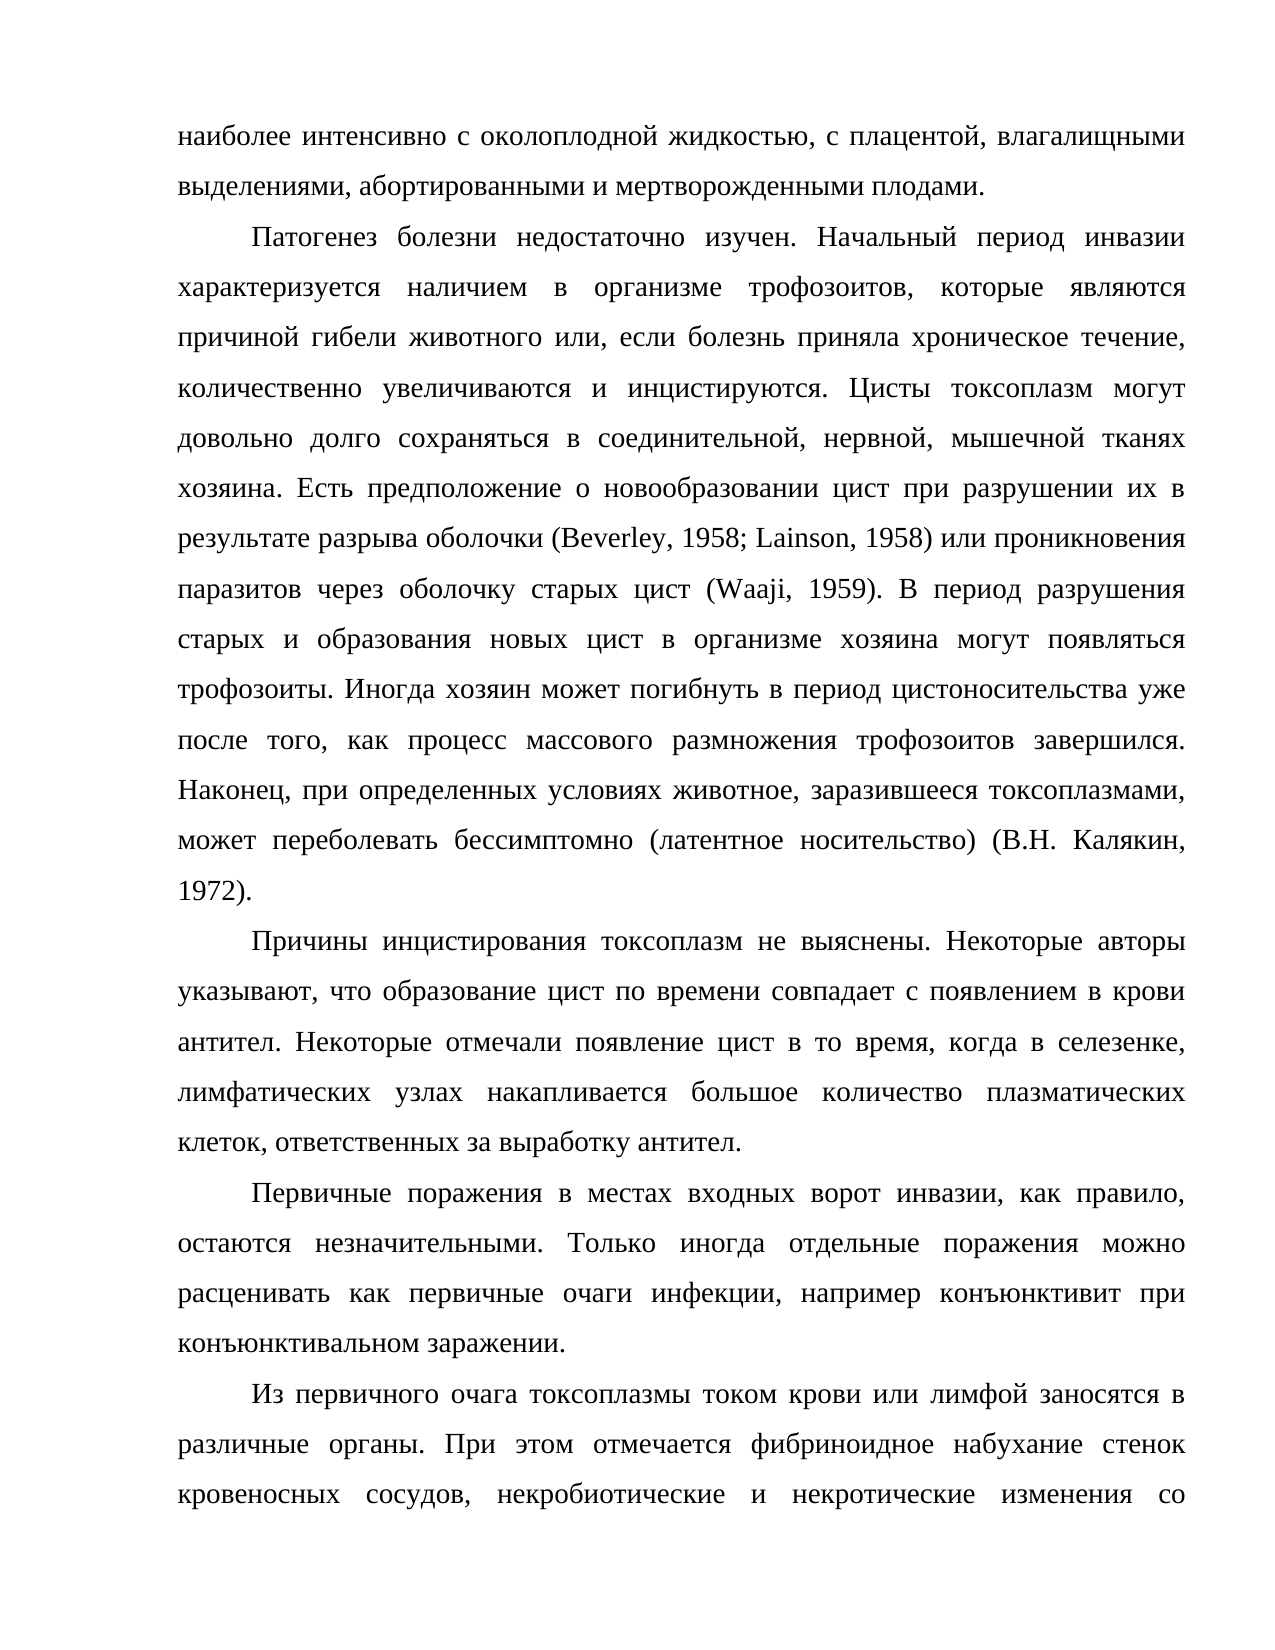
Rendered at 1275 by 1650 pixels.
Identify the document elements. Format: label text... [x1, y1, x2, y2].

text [177, 1376, 1186, 1510]
text Первичные поражения в местах входных ворот инвазии, как правило, остаются незначительными. Только иногда отдельные поражения можно расценивать как первичные очаги инфекции, например конъюнктивит при конъюнктивальном заражении. [177, 1175, 1186, 1359]
text Причины инцистирования токсоплазм не выяснены. Некоторые авторы указывают, что образование цист по времени совпадает с появлением в крови антител. Некоторые отмечали появление цист в то время, когда в селезенке, лимфатических узлах накапливается большое количество плазматических клеток, ответственных за выработку антител. [177, 923, 1186, 1158]
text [177, 118, 1186, 202]
text Патогенез болезни недостаточно изучен. Начальный период инвазии характеризуется наличием в организме трофозоитов, которые являются причиной гибели животного или, если болезнь приняла хроническое течение, количественно увеличиваются и инцистируются. Цисты токсоплазм могут довольно долго сохраняться в соединительной, нервной, мышечной тканях хозяина. Есть предположение о новообразовании цист при разрушении их в результате разрыва оболочки (Beverley, 1958; Lainson, 1958) или проникновения паразитов через оболочку старых цист (Waaji, 1959). В период разрушения старых и образования новых цист в организме хозяина могут появляться трофозоиты. Иногда хозяин может погибнуть в период цистоносительства уже после того, как процесс массового размножения трофозоитов завершился. Наконец, при определенных условиях животное, заразившееся токсоплазмами, может переболевать бессимптомно (латентное носительство) (В.Н. Калякин, 1972). [177, 219, 1186, 906]
